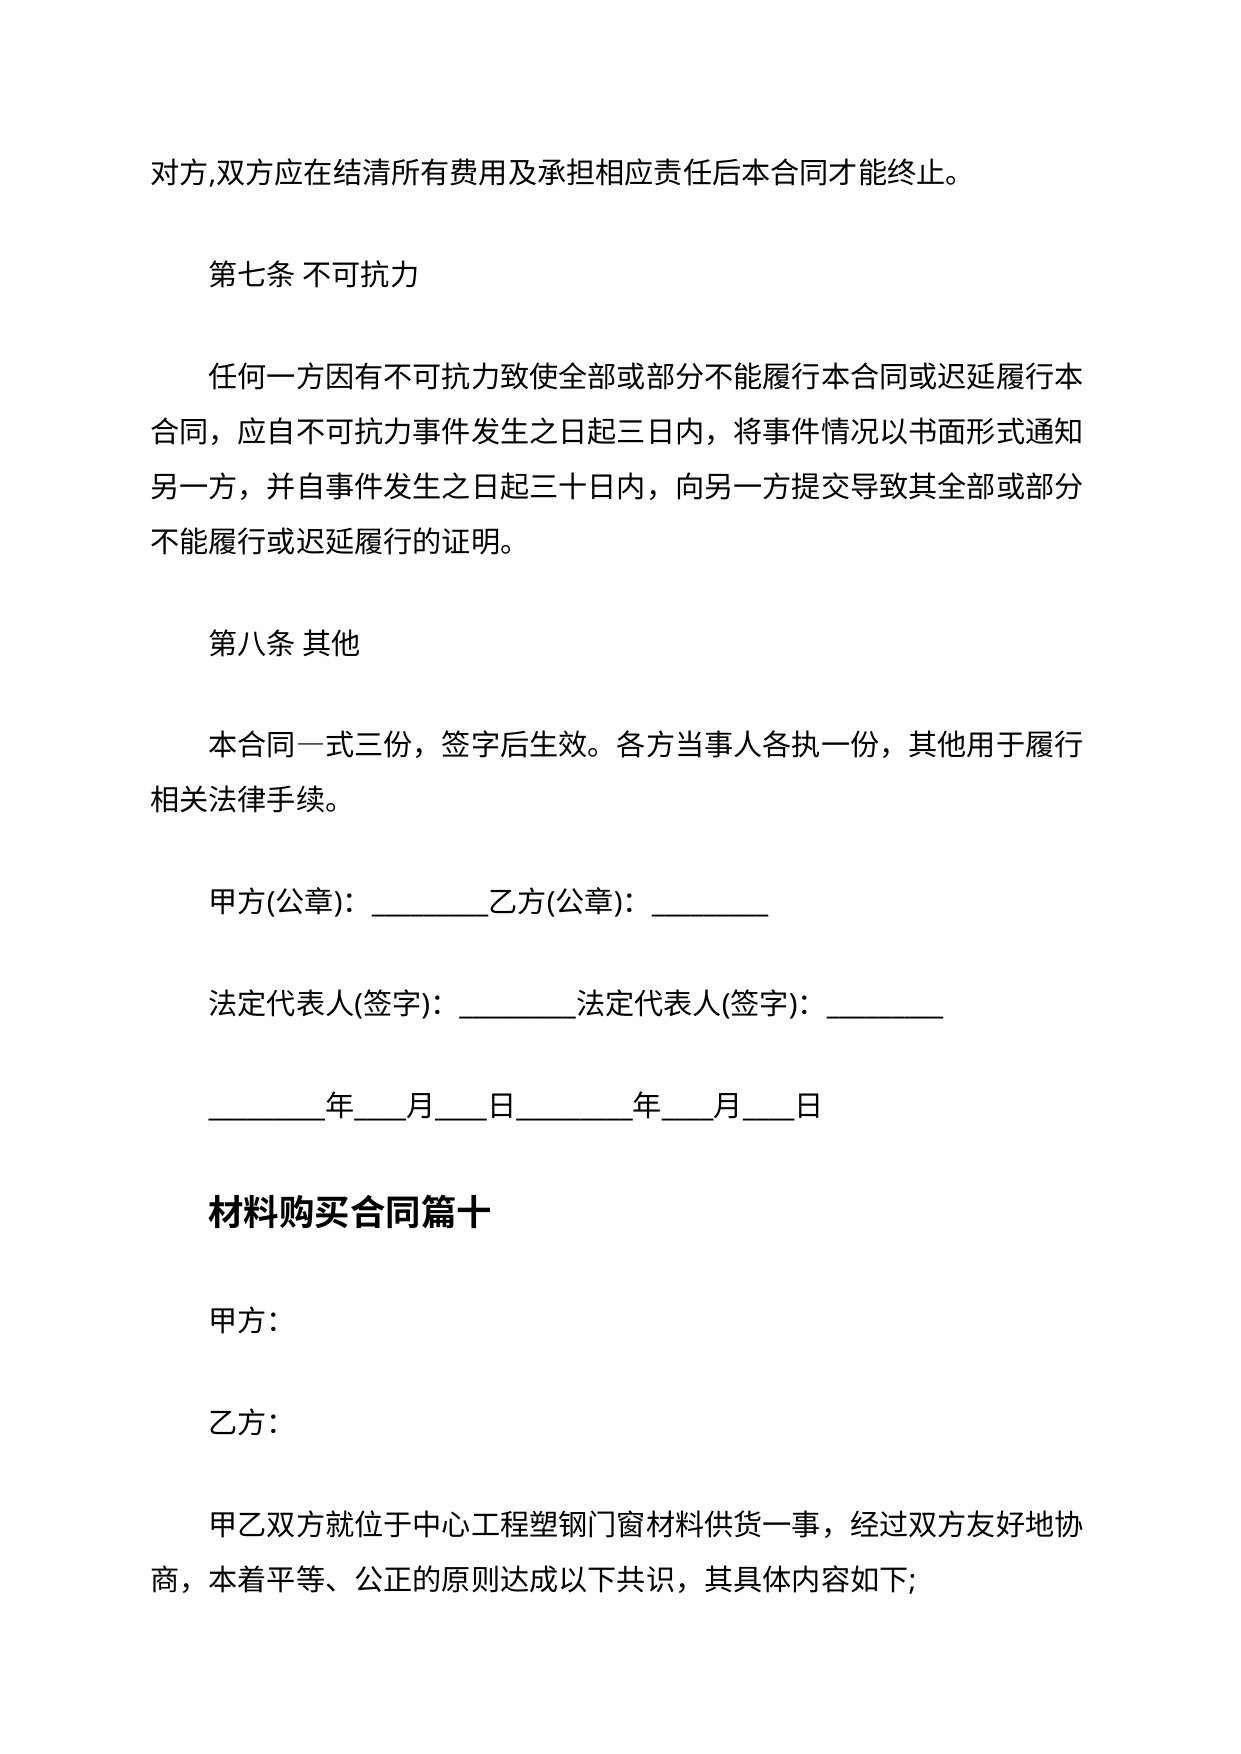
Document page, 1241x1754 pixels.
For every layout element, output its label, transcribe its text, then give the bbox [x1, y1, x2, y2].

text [150, 150, 1090, 192]
text 乙方： [150, 1400, 1090, 1442]
text 甲方： [150, 1298, 1090, 1340]
text 第八条 其他 [150, 620, 1090, 662]
text 第七条 不可抗力 [150, 252, 1090, 294]
text 任何一方因有不可抗力致使全部或部分不能履行本合同或迟延履行本合同，应自不可抗力事件发生之日起三日内，将事件情况以书面形式通知另一方，并自事件发生之日起三十日内，向另一方提交导致其全部或部分不能履行或迟延履行的证明。 [150, 354, 1090, 561]
text 法定代表人(签字)：_________法定代表人(签字)：_________ [150, 981, 1090, 1023]
text 甲乙双方就位于中心工程塑钢门窗材料供货一事，经过双方友好地协商，本着平等、公正的原则达成以下共识，其具体内容如下; [150, 1502, 1090, 1599]
text 材料购买合同篇十 [150, 1184, 1090, 1236]
text 本合同—式三份，签字后生效。各方当事人各执一份，其他用于履行相关法律手续。 [150, 722, 1090, 819]
text _________年____月____日_________年____月____日 [150, 1083, 1090, 1125]
text 甲方(公章)：_________乙方(公章)：_________ [150, 879, 1090, 921]
